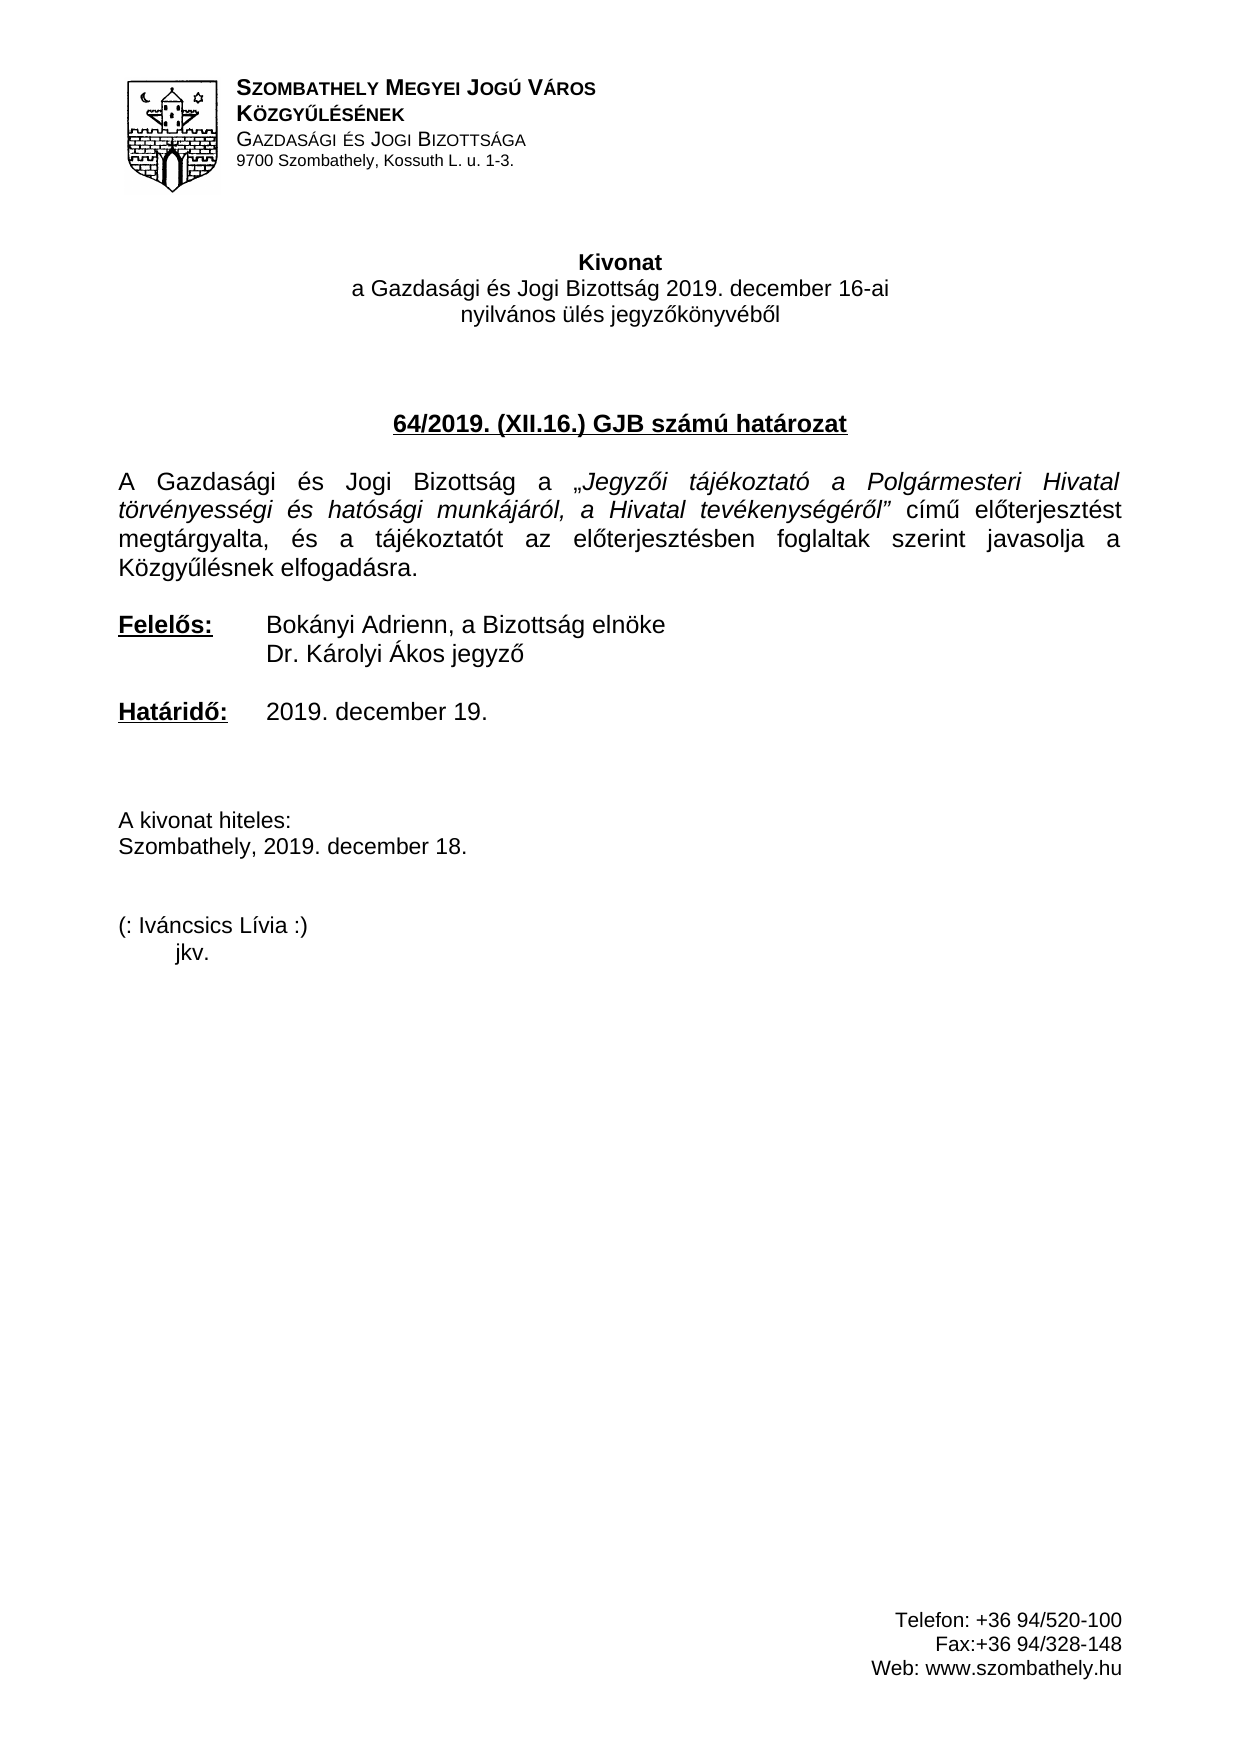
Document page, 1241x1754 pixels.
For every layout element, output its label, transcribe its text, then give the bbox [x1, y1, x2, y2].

text A Gazdasági és Jogi Bizottság a „Jegyzői tájékoztató a Polgármesteri Hivatal törvényességi és hatósági munkájáról, a Hivatal tevékenységéről” című előterjesztést megtárgyalta, és a tájékoztatót az előterjesztésben foglaltak szerint javasolja a Közgyűlésnek elfogadásra. [118, 467, 1122, 582]
text A kivonat hiteles: [118, 807, 1122, 833]
text Dr. Károlyi Ákos jegyző [118, 639, 1122, 668]
text 64/2019. (XII.16.) GJB számú határozat [118, 409, 1122, 438]
text Felelős: Bokányi Adrienn, a Bizottság elnöke [118, 611, 1122, 639]
text Kivonat [118, 249, 1122, 275]
picture [124, 77, 222, 195]
text a Gazdasági és Jogi Bizottság 2019. december 16-ai [118, 275, 1122, 301]
text (: Iváncsics Lívia :) [118, 912, 1122, 939]
text nyilvános ülés jegyzőkönyvéből [118, 301, 1122, 328]
text Szombathely, 2019. december 18. [118, 833, 1122, 860]
text jkv. [118, 939, 1122, 965]
text Határidő: 2019. december 19. [118, 697, 1122, 726]
